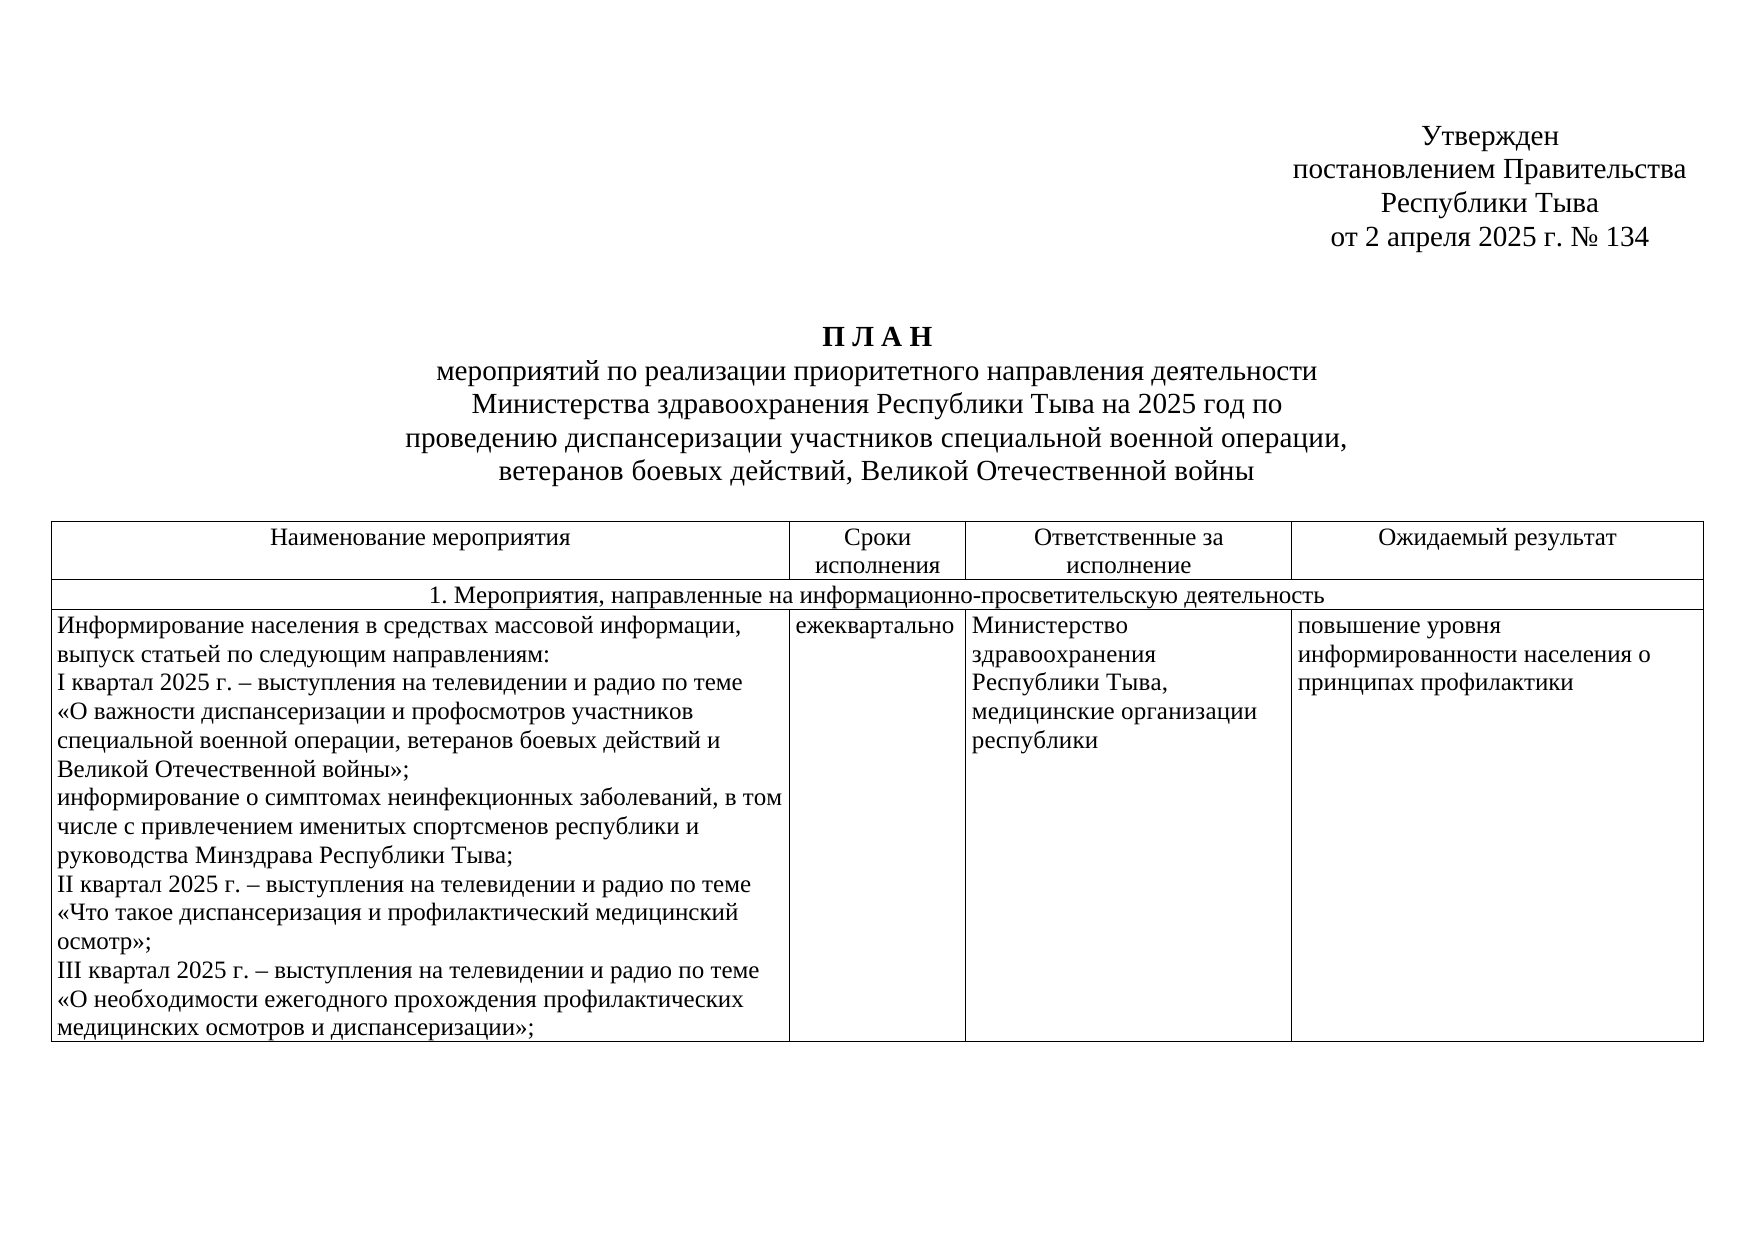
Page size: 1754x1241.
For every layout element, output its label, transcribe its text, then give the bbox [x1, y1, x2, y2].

text Республики Тыва [1285, 185, 1695, 219]
text Министерства здравоохранения Республики Тыва на 2025 год по [59, 386, 1695, 420]
text ветеранов боевых действий, Великой Отечественной войны [59, 453, 1695, 487]
text проведению диспансеризации участников специальной военной операции, [59, 420, 1695, 453]
table_header Наименование мероприятия [52, 522, 789, 579]
text постановлением Правительства [1285, 152, 1695, 185]
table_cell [1292, 610, 1703, 1041]
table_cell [52, 610, 789, 1041]
text Утвержден [1285, 118, 1695, 152]
table_header Сроки исполнения [790, 522, 965, 579]
table_cell ежеквартально [790, 610, 965, 1041]
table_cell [966, 610, 1291, 1041]
text П Л А Н [59, 319, 1695, 353]
table_cell Мероприятия, направленные на информационно-просветительскую деятельность [52, 580, 1703, 609]
table_header Ответственные за исполнение [966, 522, 1291, 579]
text мероприятий по реализации приоритетного направления деятельности [59, 353, 1695, 386]
text от 2 апреля 2025 г. № 134 [1285, 219, 1695, 252]
table_header Ожидаемый результат [1292, 522, 1703, 579]
